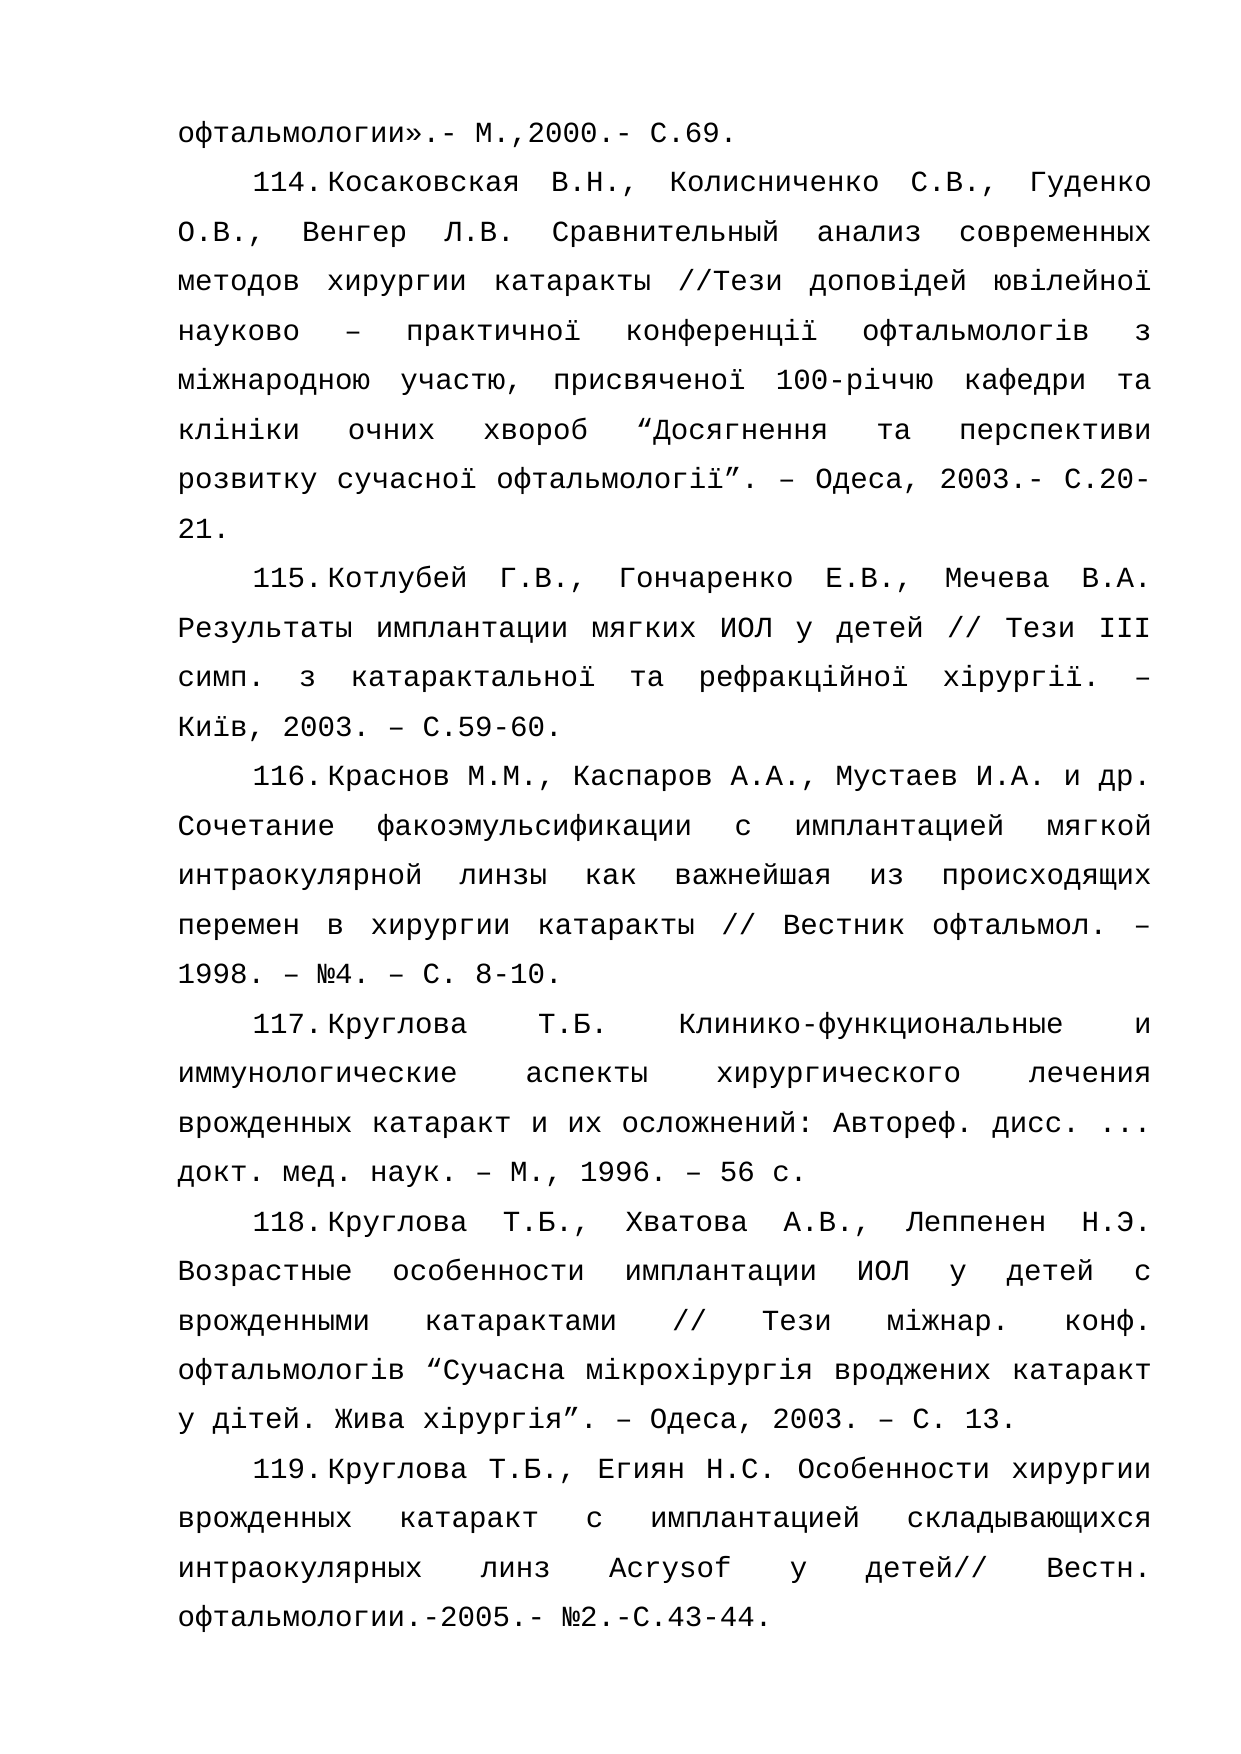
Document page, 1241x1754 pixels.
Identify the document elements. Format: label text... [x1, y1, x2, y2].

text 114. Косаковская В.Н., Колисниченко С.В., Гуденко О.В., Венгер Л.В. Сравнительный анализ современных методов хирургии катаракты //Тези доповідей ювілейної науково – практичної конференції офтальмологів з міжнародною участю, присвяченої 100-річчю кафедри та клініки очних хвороб “Досягнення та перспективи розвитку сучасної офтальмології”. – Одеса, 2003.- С.20-21. [177, 168, 1152, 547]
text 116. Краснов М.М., Каспаров А.А., Мустаев И.А. и др. Сочетание факоэмульсификации с имплантацией мягкой интраокулярной линзы как важнейшая из происходящих перемен в хирургии катаракты // Вестник офтальмол. – 1998. – №4. – С. 8-10. [177, 761, 1152, 992]
text 117. Круглова Т.Б. Клинико-функциональные и иммунологические аспекты хирургического лечения врожденных катаракт и их осложнений: Автореф. дисс. ... докт. мед. наук. – М., 1996. – 56 с. [177, 1009, 1152, 1190]
text 119. Круглова Т.Б., Егиян Н.С. Особенности хирургии врожденных катаракт с имплантацией складывающихся интраокулярных линз Acrysof у детей// Вестн. офтальмологии.-2005.- №2.-С.43-44. [177, 1454, 1152, 1636]
text 118. Круглова Т.Б., Хватова А.В., Леппенен Н.Э. Возрастные особенности имплантации ИОЛ у детей с врожденными катарактами // Тези міжнар. конф. офтальмологів “Сучасна мікрохірургія вроджених катаракт у дітей. Жива хірургія”. – Одеса, 2003. – С. 13. [177, 1207, 1152, 1438]
text 115. Котлубей Г.В., Гончаренко Е.В., Мечева В.А. Результаты имплантации мягких ИОЛ у детей // Тези III симп. з катарактальної та рефракційної хірургії. – Київ, 2003. – С.59-60. [177, 563, 1152, 745]
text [177, 118, 1152, 151]
